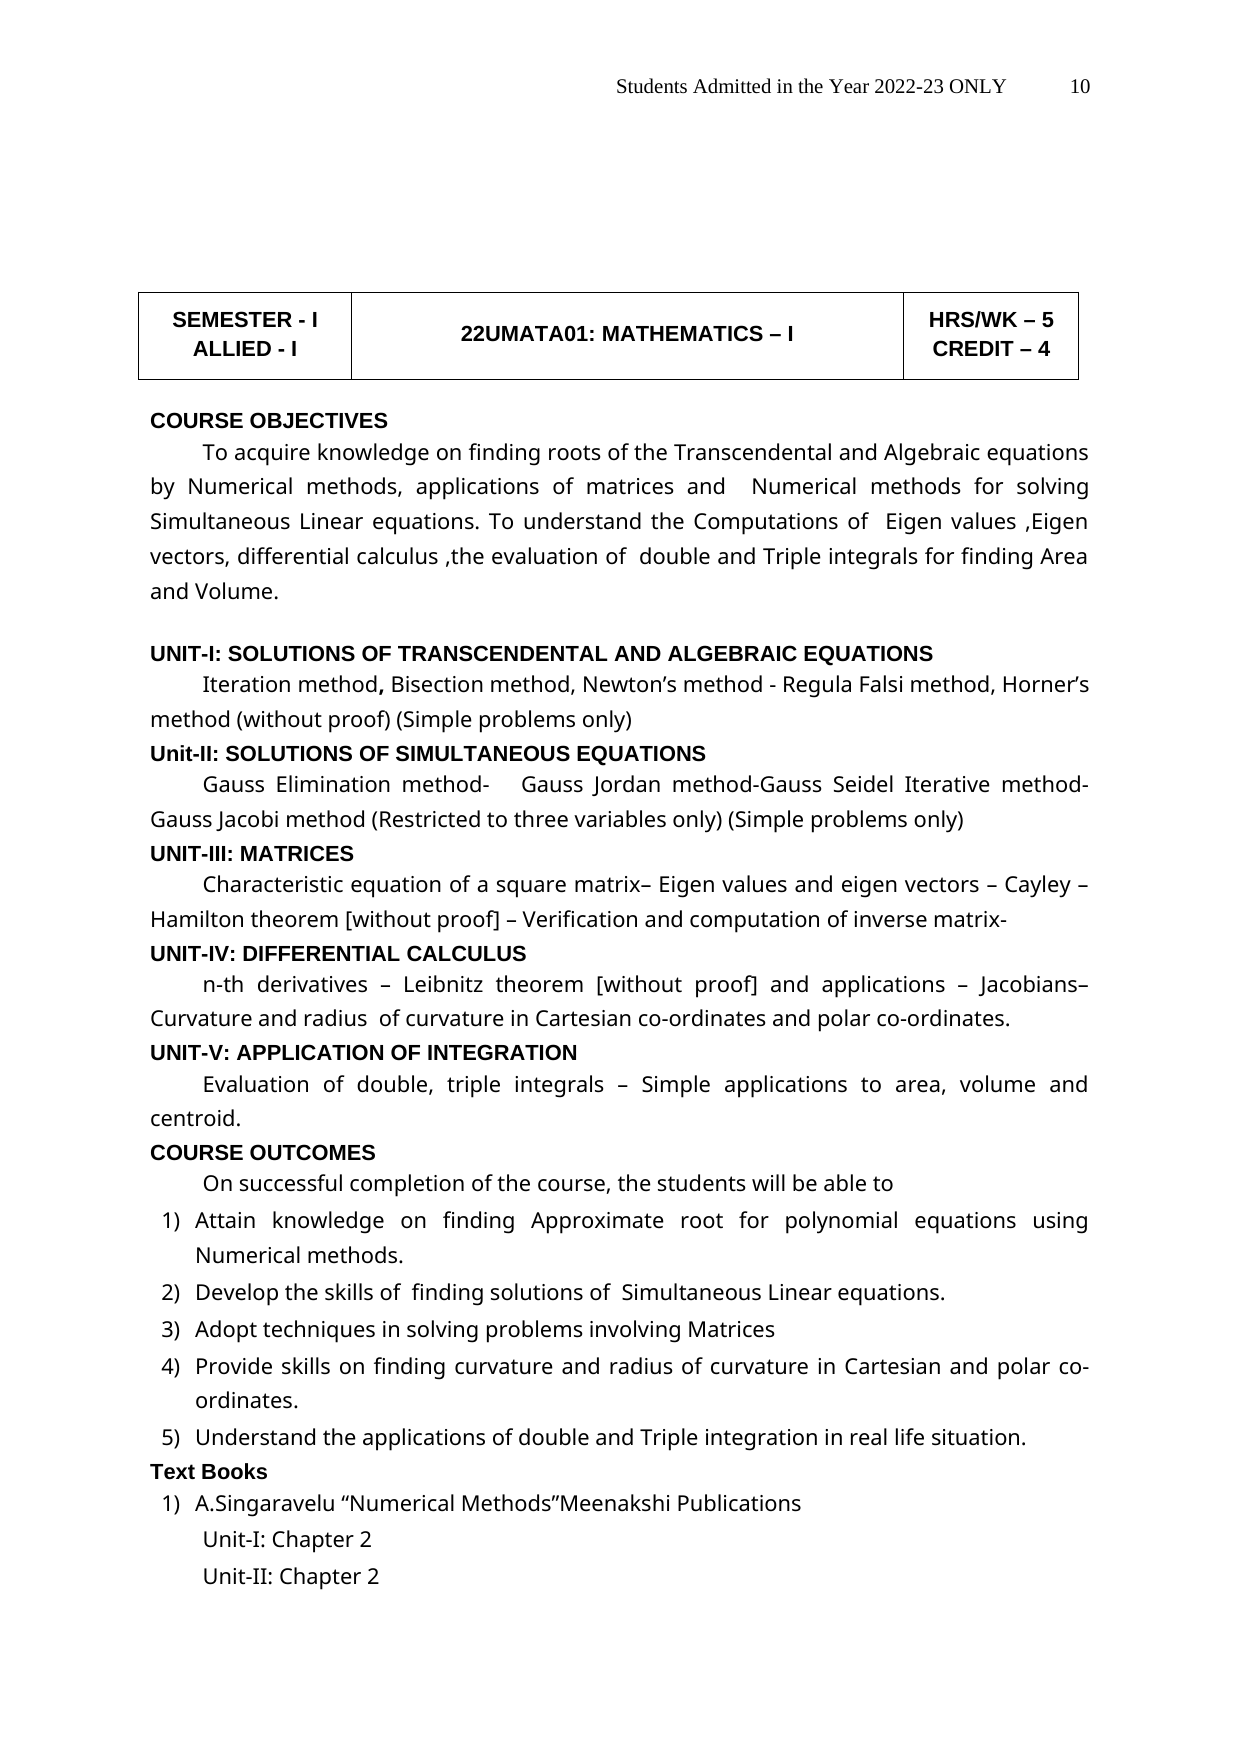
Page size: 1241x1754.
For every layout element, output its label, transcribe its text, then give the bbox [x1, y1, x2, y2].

text Iteration method, Bisection method, Newton’s method - Regula Falsi method, Horner’s method (without proof) (Simple problems only) [150, 669, 1090, 733]
text COURSE OBJECTIVES [150, 408, 1090, 433]
text On successful completion of the course, the students will be able to [150, 1168, 1090, 1198]
text UNIT-I: SOLUTIONS OF TRANSCENDENTAL AND ALGEBRAIC EQUATIONS [150, 641, 1090, 666]
text Unit-I: Chapter 2 [150, 1524, 1090, 1554]
text Characteristic equation of a square matrix– Eigen values and eigen vectors – Cayley – Hamilton theorem [without proof] – Verification and computation of inverse matrix- [150, 869, 1090, 933]
text Understand the applications of double and Triple integration in real life situation. [180, 1422, 1090, 1452]
list Attain knowledge on finding Approximate root for polynomial equations using Numerical methods. [180, 1205, 1090, 1270]
text UNIT-IV: DIFFERENTIAL CALCULUS [150, 940, 1090, 966]
text To acquire knowledge on finding roots of the Transcendental and Algebraic equations by Numerical methods, applications of matrices and Numerical methods for solving Simultaneous Linear equations. To understand the Computations of Eigen values ,Eigen vectors, differential calculus ,the evaluation of double and Triple integrals for finding Area and Volume. [150, 436, 1090, 605]
text Gauss Elimination method- Gauss Jordan method-Gauss Seidel Iterative method-Gauss Jacobi method (Restricted to three variables only) (Simple problems only) [150, 769, 1090, 833]
text UNIT-III: MATRICES [150, 841, 1090, 866]
table_header 22UMATA01: MATHEMATICS – I [352, 293, 903, 379]
text Unit-II: Chapter 2 [150, 1561, 1090, 1591]
text Evaluation of double, triple integrals – Simple applications to area, volume and centroid. [150, 1068, 1090, 1133]
table_header SEMESTER - I ALLIED - I [139, 293, 351, 379]
text Develop the skills of finding solutions of Simultaneous Linear equations. [180, 1277, 1090, 1307]
text Text Books [150, 1459, 1090, 1484]
text n-th derivatives – Leibnitz theorem [without proof] and applications – Jacobians– Curvature and radius of curvature in Cartesian co-ordinates and polar co-ordinates. [150, 969, 1090, 1033]
table_header HRS/WK – 5 CREDIT – 4 [904, 293, 1078, 379]
list A.Singaravelu “Numerical Methods”Meenakshi Publications [180, 1487, 1090, 1517]
text Provide skills on finding curvature and radius of curvature in Cartesian and polar co-ordinates. [180, 1351, 1090, 1415]
text UNIT-V: APPLICATION OF INTEGRATION [150, 1040, 1090, 1066]
text Unit-II: SOLUTIONS OF SIMULTANEOUS EQUATIONS [150, 741, 1090, 766]
text COURSE OUTCOMES [150, 1140, 1090, 1165]
text Adopt techniques in solving problems involving Matrices [180, 1314, 1090, 1344]
